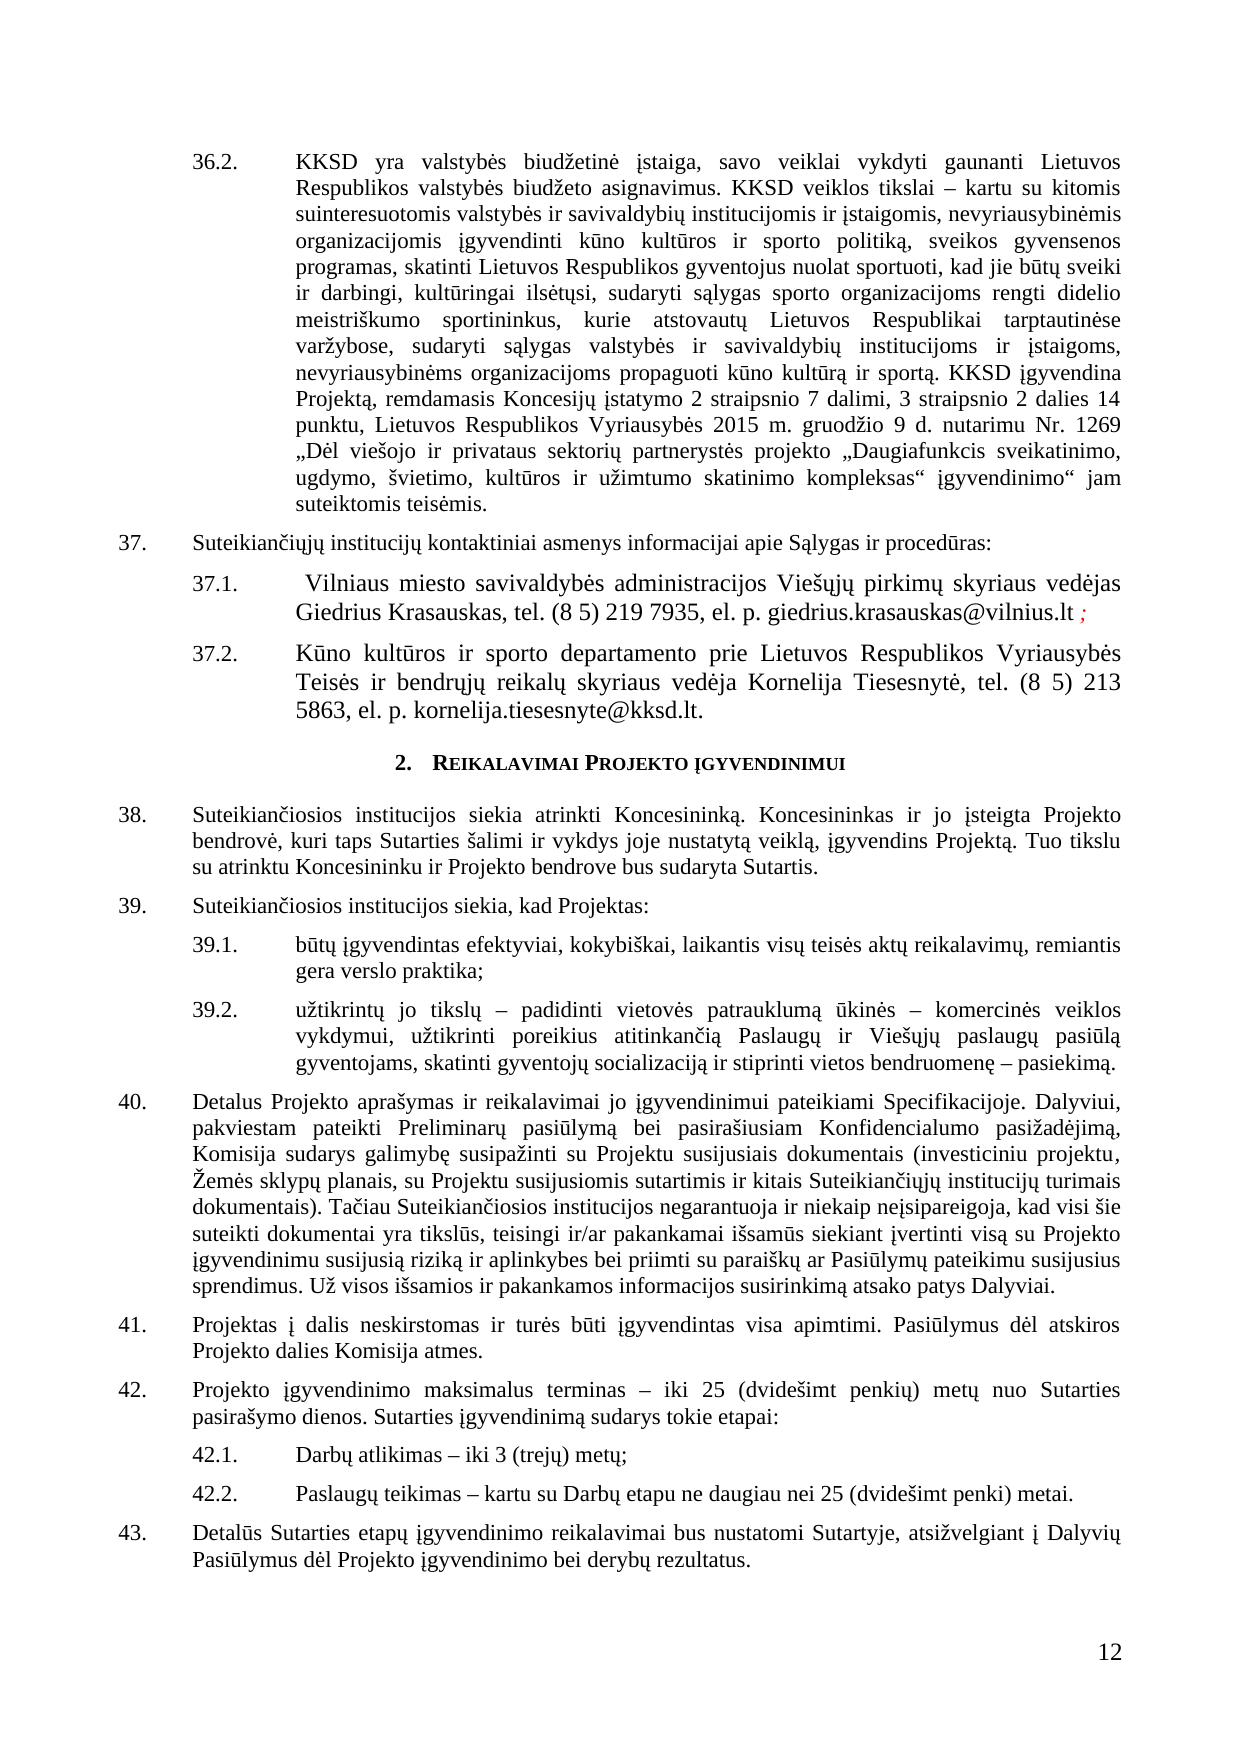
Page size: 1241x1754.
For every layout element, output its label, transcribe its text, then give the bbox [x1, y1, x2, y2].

list Detalūs Sutarties etapų įgyvendinimo reikalavimai bus nustatomi Sutartyje, atsižvelgiant į Dalyvių Pasiūlymus dėl Projekto įgyvendinimo bei derybų rezultatus. [118, 1519, 1122, 1572]
list būtų įgyvendintas efektyviai, kokybiškai, laikantis visų teisės aktų reikalavimų, remiantis gera verslo praktika; [192, 931, 1122, 984]
list Suteikiančiosios institucijos siekia, kad Projektas: [118, 892, 1122, 918]
list Detalus Projekto aprašymas ir reikalavimai jo įgyvendinimui pateikiami Specifikacijoje. Dalyviui, pakviestam pateikti Preliminarų pasiūlymą bei pasirašiusiam Konfidencialumo pasižadėjimą, Komisija sudarys galimybę susipažinti su Projektu susijusiais dokumentais (investiciniu projektu, Žemės sklypų planais, su Projektu susijusiomis sutartimis ir kitais Suteikiančiųjų institucijų turimais dokumentais). Tačiau Suteikiančiosios institucijos negarantuoja ir niekaip neįsipareigoja, kad visi šie suteikti dokumentai yra tikslūs, teisingi ir/ar pakankamai išsamūs siekiant įvertinti visą su Projekto įgyvendinimu susijusią riziką ir aplinkybes bei priimti su paraiškų ar Pasiūlymų pateikimu susijusius sprendimus. Už visos išsamios ir pakankamos informacijos susirinkimą atsako patys Dalyviai. [118, 1088, 1122, 1299]
list Projektas į dalis neskirstomas ir turės būti įgyvendintas visa apimtimi. Pasiūlymus dėl atskiros Projekto dalies Komisija atmes. [118, 1311, 1122, 1364]
list Suteikiančiųjų institucijų kontaktiniai asmenys informacijai apie Sąlygas ir procedūras: [118, 529, 1122, 556]
list KKSD yra valstybės biudžetinė įstaiga, savo veiklai vykdyti gaunanti Lietuvos Respublikos valstybės biudžeto asignavimus. KKSD veiklos tikslai – kartu su kitomis suinteresuotomis valstybės ir savivaldybių institucijomis ir įstaigomis, nevyriausybinėmis organizacijomis įgyvendinti kūno kultūros ir sporto politiką, sveikos gyvensenos programas, skatinti Lietuvos Respublikos gyventojus nuolat sportuoti, kad jie būtų sveiki ir darbingi, kultūringai ilsėtųsi, sudaryti sąlygas sporto organizacijoms rengti didelio meistriškumo sportininkus, kurie atstovautų Lietuvos Respublikai tarptautinėse varžybose, sudaryti sąlygas valstybės ir savivaldybių institucijoms ir įstaigoms, nevyriausybinėms organizacijoms propaguoti kūno kultūrą ir sportą. KKSD įgyvendina Projektą, remdamasis Koncesijų įstatymo 2 straipsnio 7 dalimi, 3 straipsnio 2 dalies 14 punktu, Lietuvos Respublikos Vyriausybės 2015 m. gruodžio 9 d. nutarimu Nr. 1269 „Dėl viešojo ir privataus sektorių partnerystės projekto „Daugiafunkcis sveikatinimo, ugdymo, švietimo, kultūros ir užimtumo skatinimo kompleksas“ įgyvendinimo“ jam suteiktomis teisėmis. [192, 148, 1122, 517]
list Kūno kultūros ir sporto departamento prie Lietuvos Respublikos Vyriausybės Teisės ir bendrųjų reikalų skyriaus vedėja Kornelija Tiesesnytė, tel. (8 5) 213 5863, el. p. kornelija.tiesesnyte@kksd.lt. [192, 638, 1122, 724]
list Suteikiančiosios institucijos siekia atrinkti Koncesininką. Koncesininkas ir jo įsteigta Projekto bendrovė, kuri taps Sutarties šalimi ir vykdys joje nustatytą veiklą, įgyvendins Projektą. Tuo tikslu su atrinktu Koncesininku ir Projekto bendrove bus sudaryta Sutartis. [118, 801, 1122, 880]
list Darbų atlikimas – iki 3 (trejų) metų; [192, 1442, 1122, 1468]
list užtikrintų jo tikslų – padidinti vietovės patrauklumą ūkinės – komercinės veiklos vykdymui, užtikrinti poreikius atitinkančią Paslaugų ir Viešųjų paslaugų pasiūlą gyventojams, skatinti gyventojų socializaciją ir stiprinti vietos bendruomenę – pasiekimą. [192, 996, 1122, 1075]
list Paslaugų teikimas – kartu su Darbų etapu ne daugiau nei 25 (dvidešimt penki) metai. [192, 1480, 1122, 1507]
list Vilniaus miesto savivaldybės administracijos Viešųjų pirkimų skyriaus vedėjas Giedrius Krasauskas, tel. (8 5) 219 7935, el. p. giedrius.krasauskas@vilnius.lt ; [192, 568, 1122, 626]
list Projekto įgyvendinimo maksimalus terminas – iki 25 (dvidešimt penkių) metų nuo Sutarties pasirašymo dienos. Sutarties įgyvendinimą sudarys tokie etapai: [118, 1376, 1122, 1429]
text Reikalavimai Projekto įgyvendinimui [118, 749, 1122, 776]
